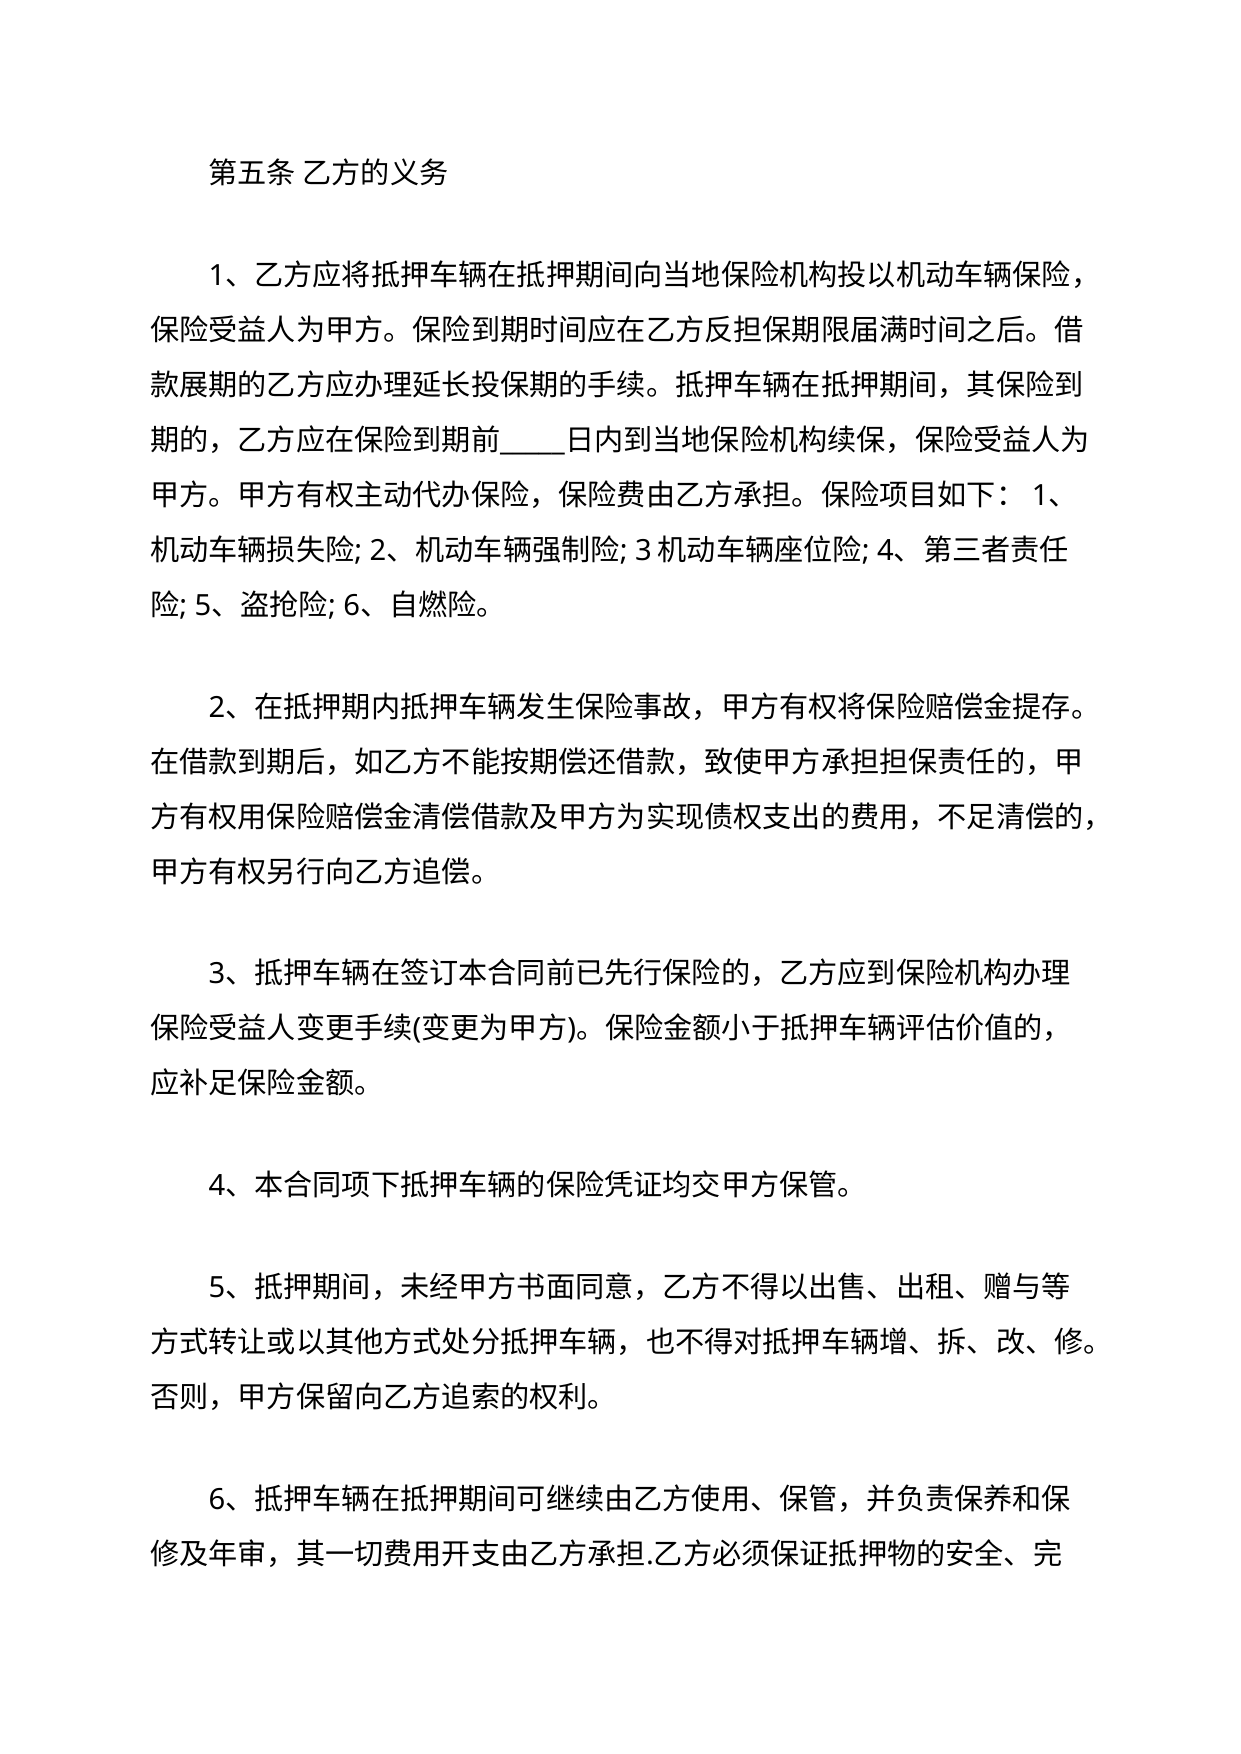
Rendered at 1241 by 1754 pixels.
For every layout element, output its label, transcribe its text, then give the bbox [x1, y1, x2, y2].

text 3、抵押车辆在签订本合同前已先行保险的，乙方应到保险机构办理保险受益人变更手续(变更为甲方)。保险金额小于抵押车辆评估价值的，应补足保险金额。 [150, 950, 1090, 1102]
text 4、本合同项下抵押车辆的保险凭证均交甲方保管。 [150, 1162, 1090, 1204]
text 5、抵押期间，未经甲方书面同意，乙方不得以出售、出租、赠与等方式转让或以其他方式处分抵押车辆，也不得对抵押车辆增、拆、改、修。否则，甲方保留向乙方追索的权利。 [150, 1264, 1090, 1416]
text 2、在抵押期内抵押车辆发生保险事故，甲方有权将保险赔偿金提存。在借款到期后，如乙方不能按期偿还借款，致使甲方承担担保责任的，甲方有权用保险赔偿金清偿借款及甲方为实现债权支出的费用，不足清偿的，甲方有权另行向乙方追偿。 [150, 683, 1090, 891]
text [150, 1476, 1090, 1573]
text 1、乙方应将抵押车辆在抵押期间向当地保险机构投以机动车辆保险，保险受益人为甲方。保险到期时间应在乙方反担保期限届满时间之后。借款展期的乙方应办理延长投保期的手续。抵押车辆在抵押期间，其保险到期的，乙方应在保险到期前_____日内到当地保险机构续保，保险受益人为甲方。甲方有权主动代办保险，保险费由乙方承担。保险项目如下： 1、机动车辆损失险; 2、机动车辆强制险; 3机动车辆座位险; 4、第三者责任险; 5、盗抢险; 6、自燃险。 [150, 252, 1090, 624]
text 第五条 乙方的义务 [150, 150, 1090, 192]
